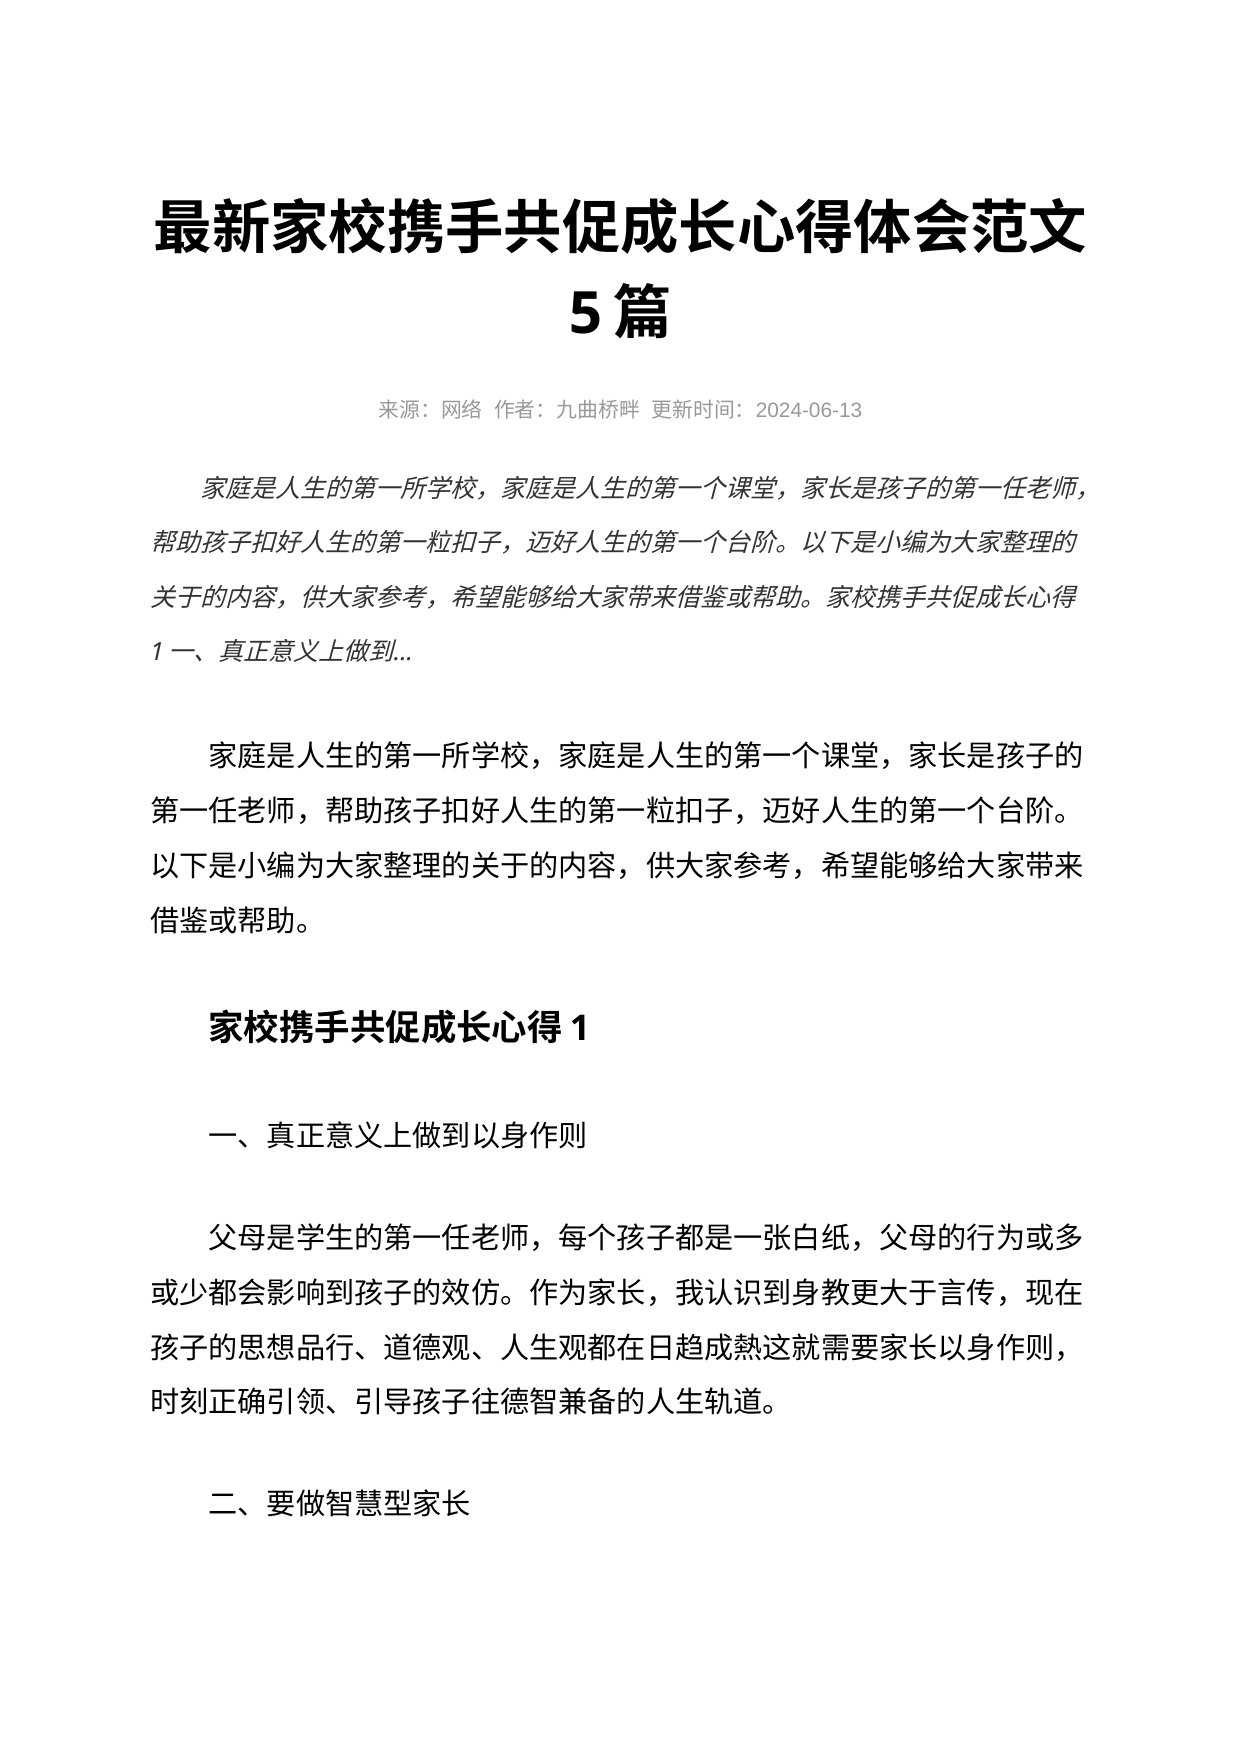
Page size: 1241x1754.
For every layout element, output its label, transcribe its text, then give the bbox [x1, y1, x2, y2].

text 一、真正意义上做到以身作则 [150, 1113, 1090, 1155]
subtitle 最新家校携手共促成长心得体会范文5篇 [150, 181, 1090, 351]
text 父母是学生的第一任老师，每个孩子都是一张白纸，父母的行为或多或少都会影响到孩子的效仿。作为家长，我认识到身教更大于言传，现在孩子的思想品行、道德观、人生观都在日趋成熱这就需要家长以身作则，时刻正确引领、引导孩子往德智兼备的人生轨道。 [150, 1214, 1090, 1421]
text 来源：网络 作者：九曲桥畔 更新时间：2024-06-13 [150, 397, 1090, 421]
text 家庭是人生的第一所学校，家庭是人生的第一个课堂，家长是孩子的第一任老师，帮助孩子扣好人生的第一粒扣子，迈好人生的第一个台阶。以下是小编为大家整理的关于的内容，供大家参考，希望能够给大家带来借鉴或帮助。 [150, 733, 1090, 939]
text 家校携手共促成长心得1 [150, 999, 1090, 1050]
text 家庭是人生的第一所学校，家庭是人生的第一个课堂，家长是孩子的第一任老师，帮助孩子扣好人生的第一粒扣子，迈好人生的第一个台阶。以下是小编为大家整理的关于的内容，供大家参考，希望能够给大家带来借鉴或帮助。家校携手共促成长心得1一、真正意义上做到... [150, 468, 1090, 668]
text 二、要做智慧型家长 [150, 1481, 1090, 1523]
